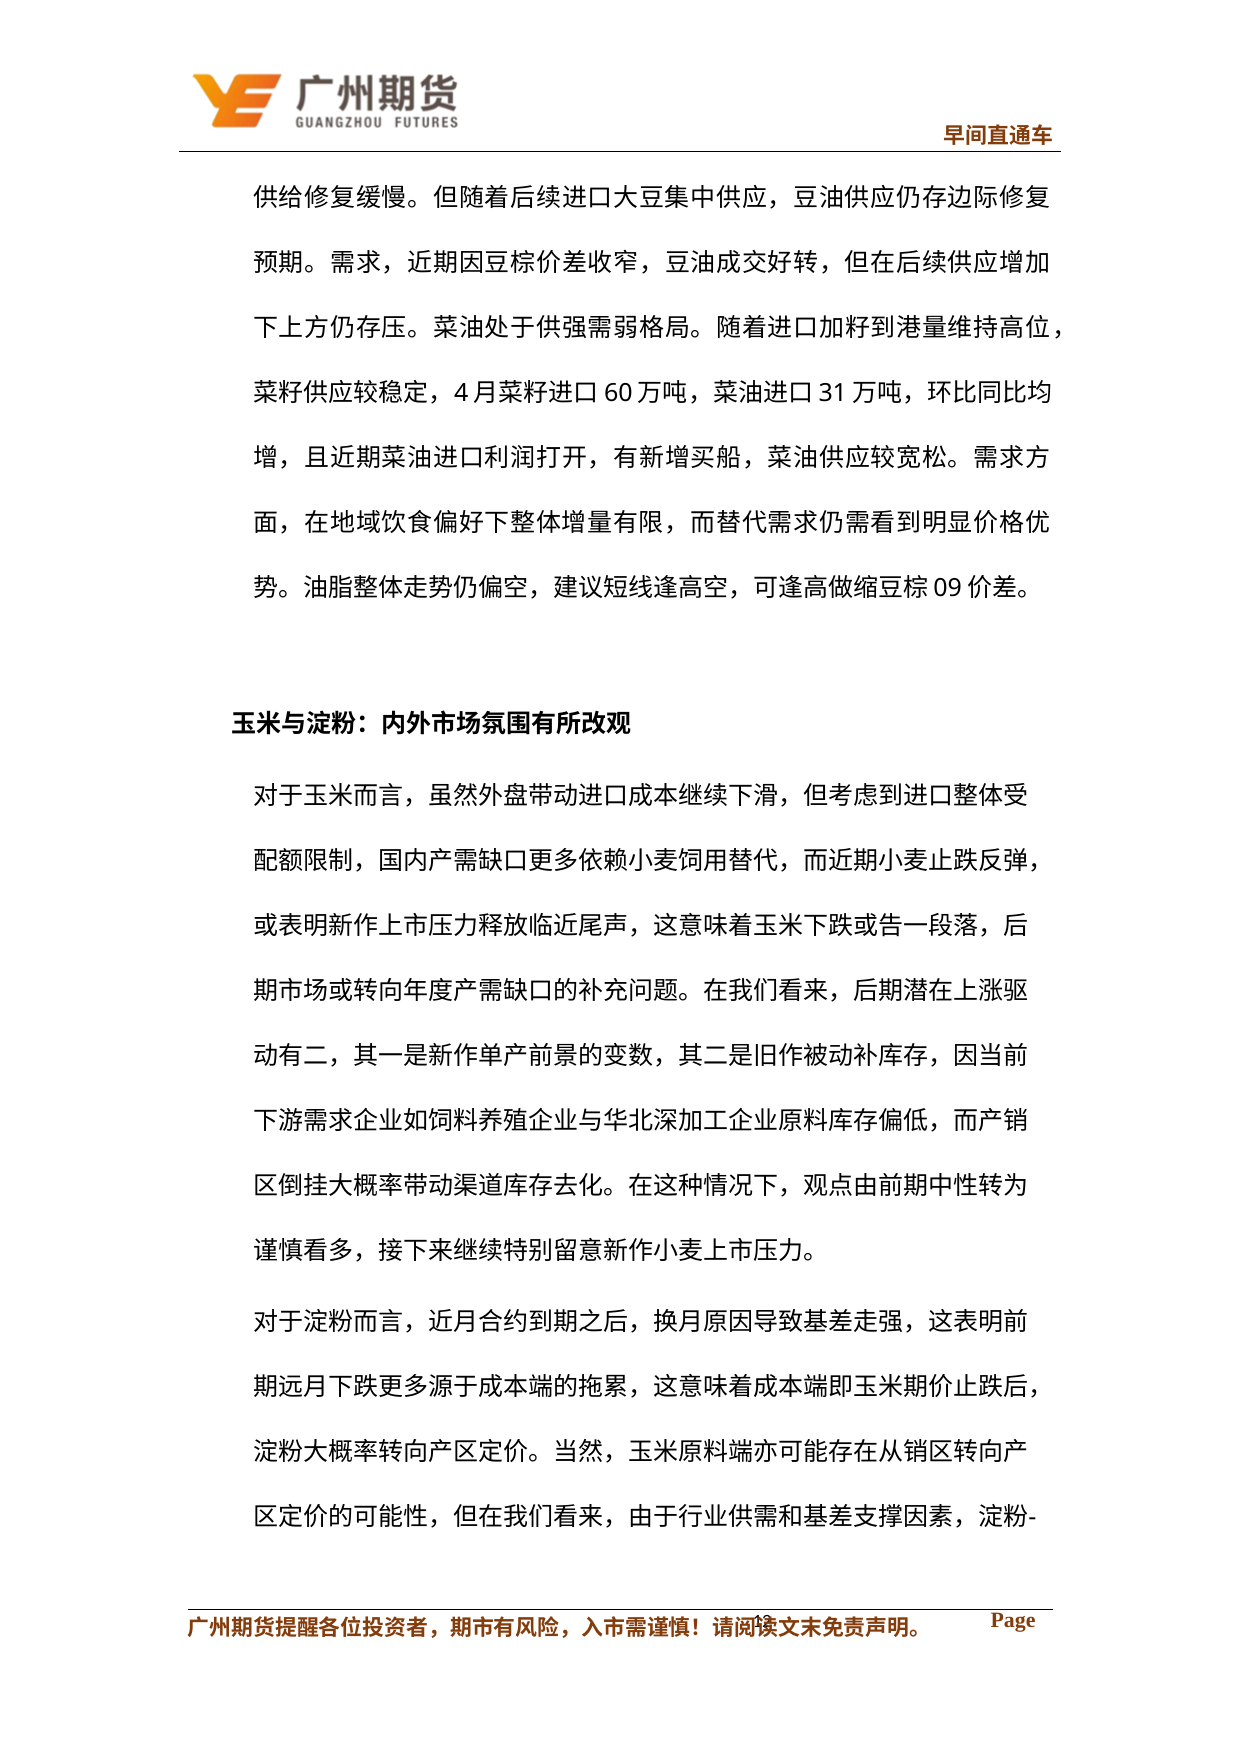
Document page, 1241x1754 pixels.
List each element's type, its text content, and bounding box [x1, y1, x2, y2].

picture [187, 61, 479, 139]
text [253, 163, 1053, 618]
text 对于玉米而言，虽然外盘带动进口成本继续下滑，但考虑到进口整体受配额限制，国内产需缺口更多依赖小麦饲用替代，而近期小麦止跌反弹，或表明新作上市压力释放临近尾声，这意味着玉米下跌或告一段落，后期市场或转向年度产需缺口的补充问题。在我们看来，后期潜在上涨驱动有二，其一是新作单产前景的变数，其二是旧作被动补库存，因当前下游需求企业如饲料养殖企业与华北深加工企业原料库存偏低，而产销区倒挂大概率带动渠道库存去化。在这种情况下，观点由前期中性转为谨慎看多，接下来继续特别留意新作小麦上市压力。 [253, 761, 1053, 1281]
text 玉米与淀粉：内外市场氛围有所改观 [231, 689, 1053, 754]
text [253, 1287, 1053, 1547]
